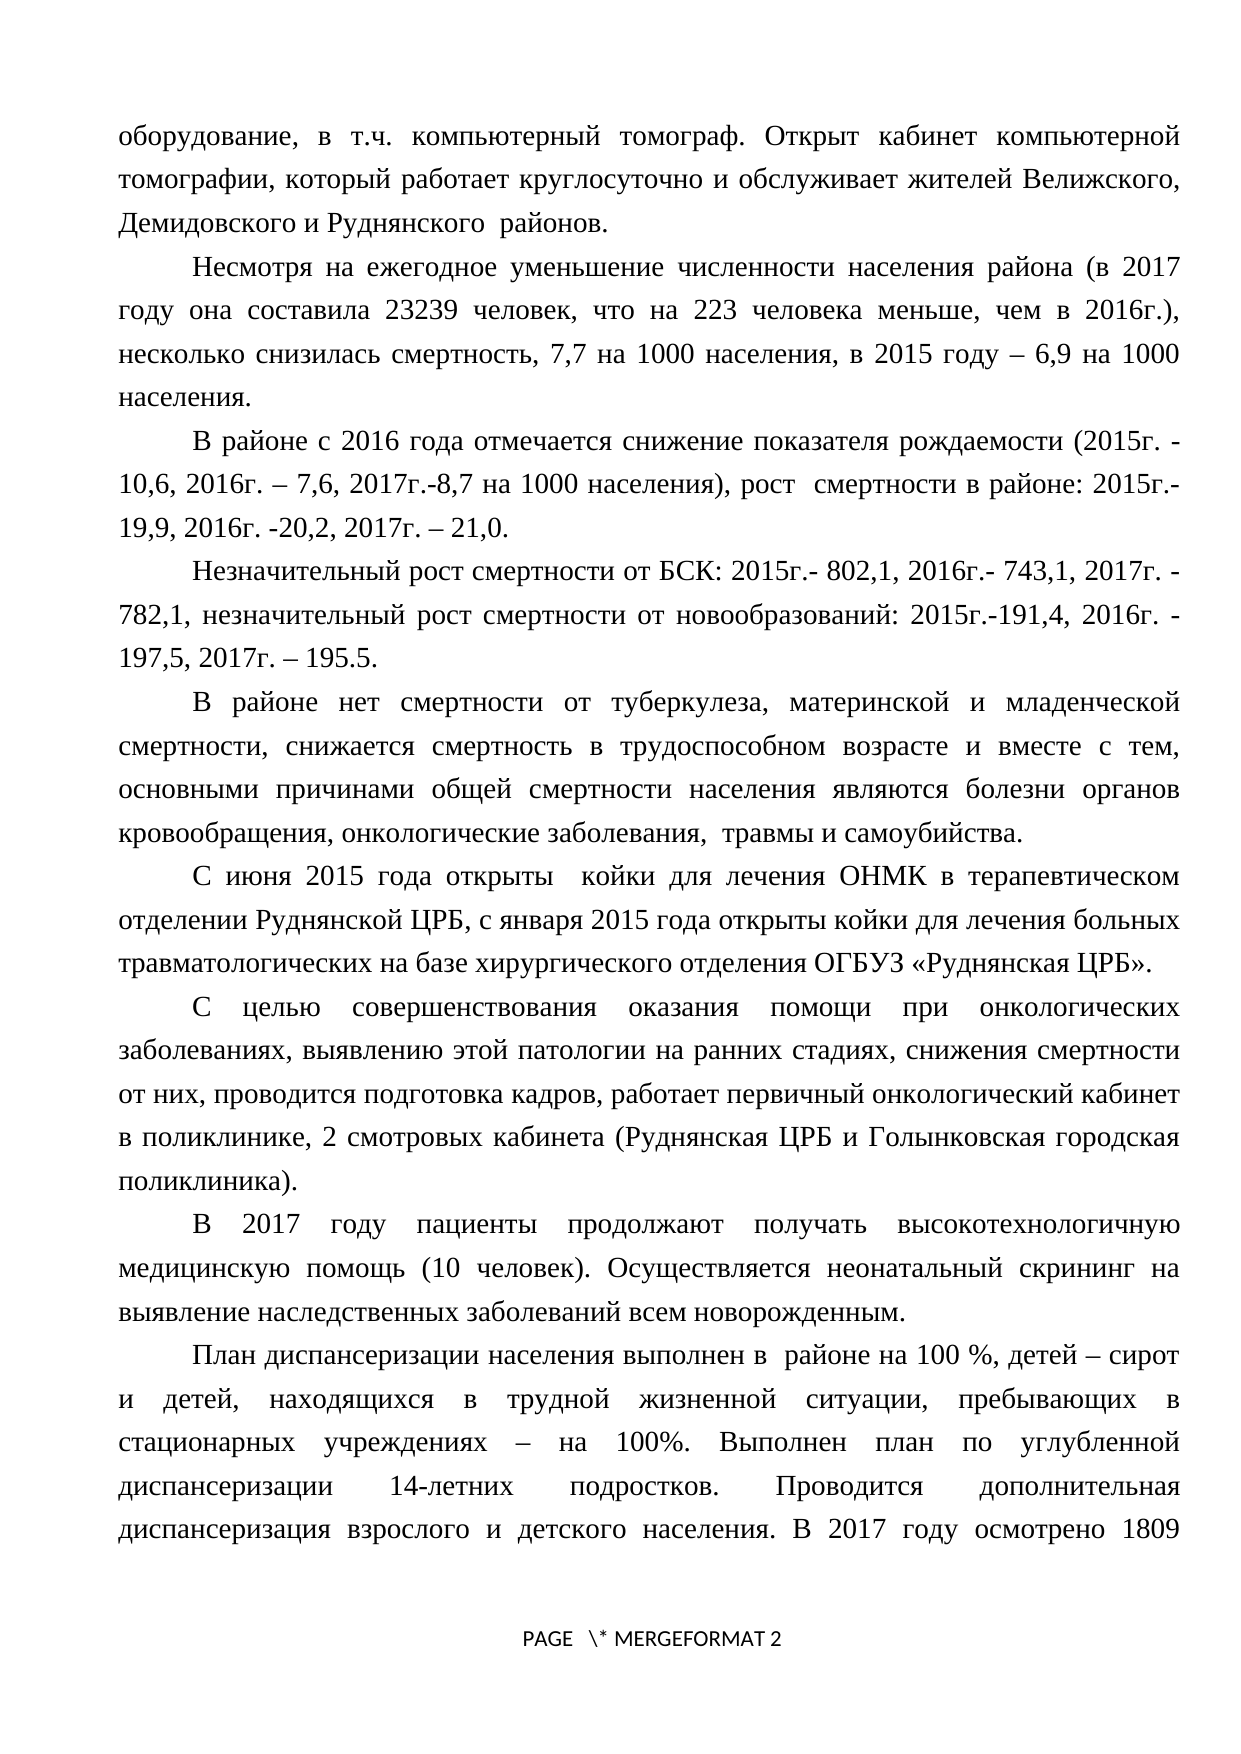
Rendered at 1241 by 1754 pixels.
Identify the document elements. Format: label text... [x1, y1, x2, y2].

text С июня 2015 года открыты койки для лечения ОНМК в терапевтическом отделении Руднянской ЦРБ, с января 2015 года открыты койки для лечения больных травматологических на базе хирургического отделения ОГБУЗ «Руднянская ЦРБ». [118, 858, 1181, 979]
text В 2017 году пациенты продолжают получать высокотехнологичную медицинскую помощь (10 человек). Осуществляется неонатальный скрининг на выявление наследственных заболеваний всем новорожденным. [118, 1207, 1181, 1327]
text Незначительный рост смертности от БСК: 2015г.- 802,1, 2016г.- 743,1, 2017г. -782,1, незначительный рост смертности от новообразований: 2015г.-191,4, 2016г. -197,5, 2017г. – 195.5. [118, 553, 1181, 674]
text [118, 118, 1181, 239]
text В районе нет смертности от туберкулеза, материнской и младенческой смертности, снижается смертность в трудоспособном возрасте и вместе с тем, основными причинами общей смертности населения являются болезни органов кровообращения, онкологические заболевания, травмы и самоубийства. [118, 684, 1181, 848]
text С целью совершенствования оказания помощи при онкологических заболеваниях, выявлению этой патологии на ранних стадиях, снижения смертности от них, проводится подготовка кадров, работает первичный онкологический кабинет в поликлинике, 2 смотровых кабинета (Руднянская ЦРБ и Голынковская городская поликлиника). [118, 989, 1181, 1197]
text В районе с 2016 года отмечается снижение показателя рождаемости (2015г. -10,6, 2016г. – 7,6, 2017г.-8,7 на 1000 населения), рост смертности в районе: 2015г.- 19,9, 2016г. -20,2, 2017г. – 21,0. [118, 423, 1181, 543]
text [118, 1337, 1181, 1545]
text Несмотря на ежегодное уменьшение численности населения района (в 2017 году она составила 23239 человек, что на 223 человека меньше, чем в 2016г.), несколько снизилась смертность, 7,7 на 1000 населения, в 2015 году – 6,9 на 1000 населения. [118, 249, 1181, 413]
